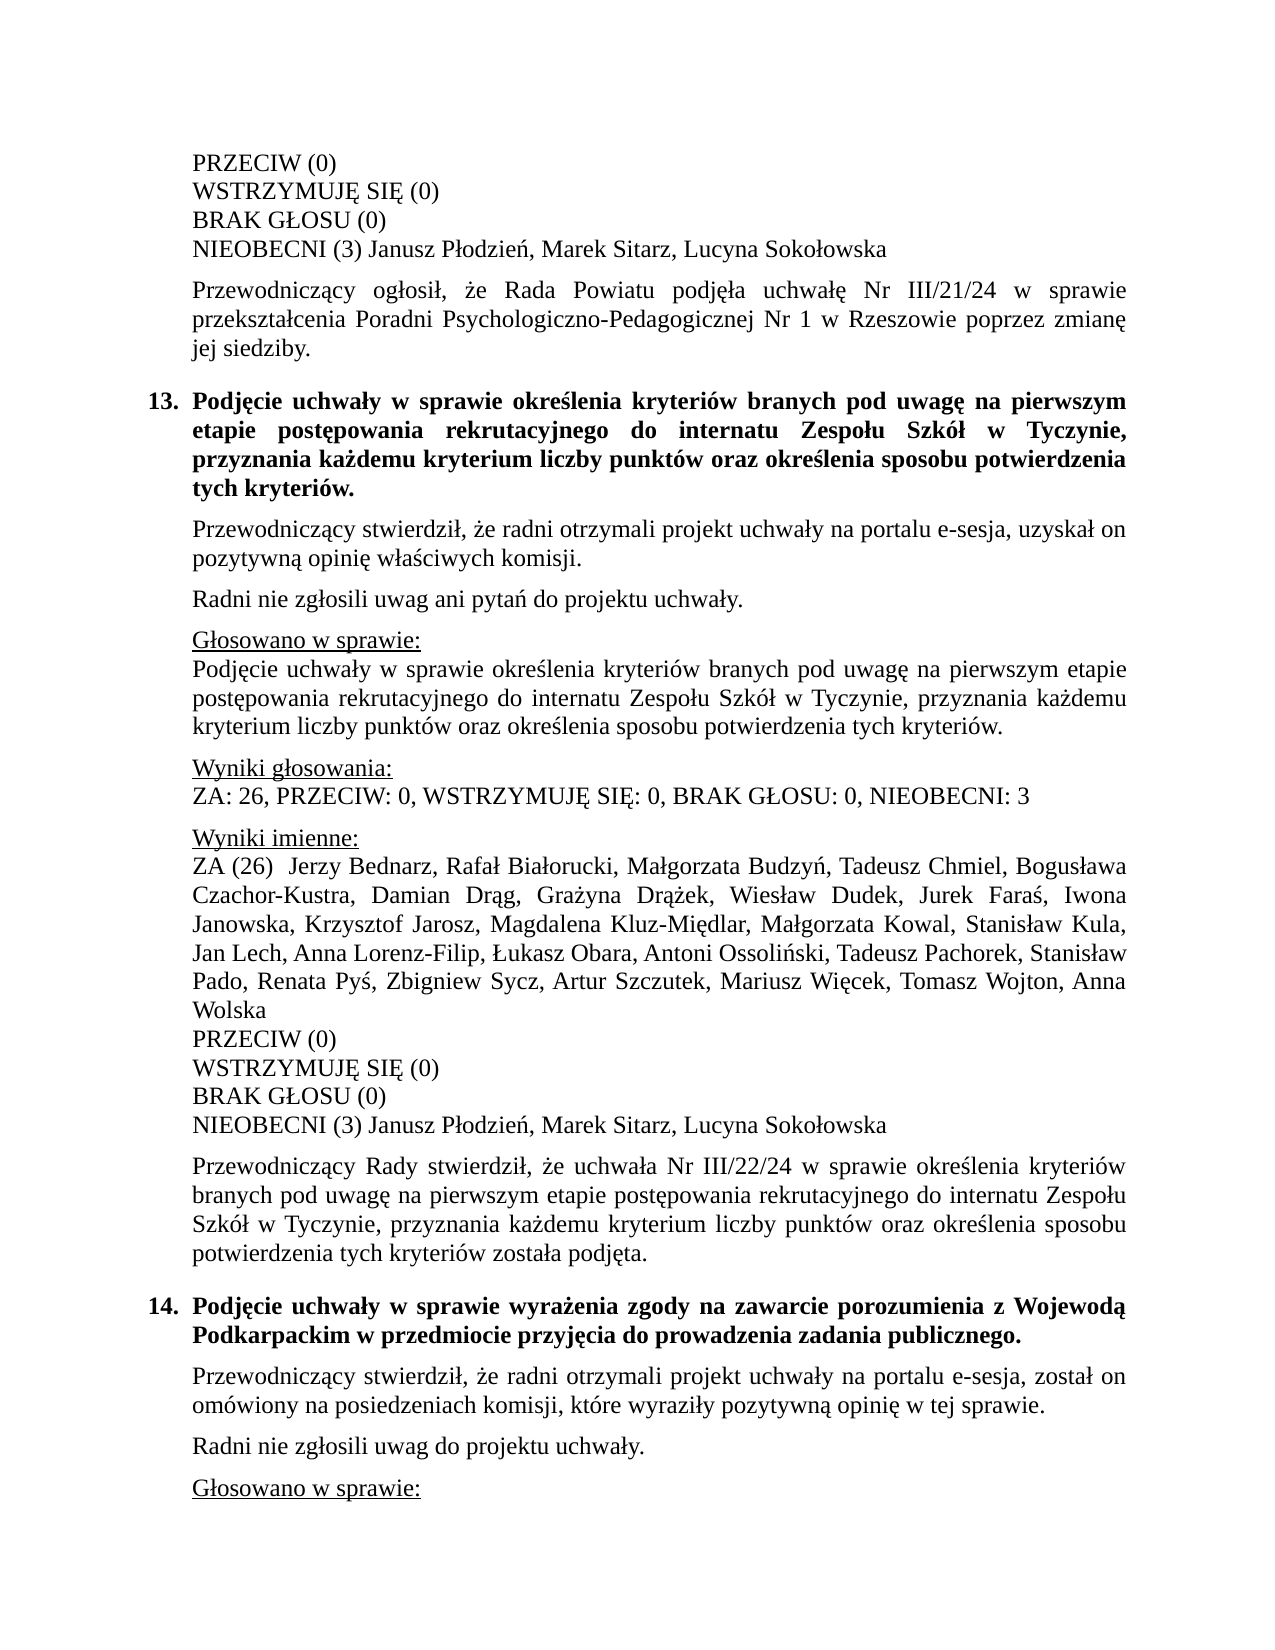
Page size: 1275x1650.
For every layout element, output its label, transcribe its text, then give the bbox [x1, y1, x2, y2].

text Przewodniczący ogłosił, że Rada Powiatu podjęła uchwałę Nr III/21/24 w sprawie przekształcenia Poradni Psychologiczno-Pedagogicznej Nr 1 w Rzeszowie poprzez zmianę jej siedziby. [192, 275, 1127, 361]
text PRZECIW (0) [192, 1024, 1127, 1053]
text Wyniki imienne: [192, 823, 1127, 851]
text Radni nie zgłosili uwag ani pytań do projektu uchwały. [192, 584, 1127, 613]
text Głosowano w sprawie: [192, 625, 1127, 654]
list Podjęcie uchwały w sprawie wyrażenia zgody na zawarcie porozumienia z Wojewodą Podkarpackim w przedmiocie przyjęcia do prowadzenia zadania publicznego. [148, 1291, 1127, 1349]
text BRAK GŁOSU (0) [192, 205, 1127, 234]
text Przewodniczący Rady stwierdził, że uchwała Nr III/22/24 w sprawie określenia kryteriów branych pod uwagę na pierwszym etapie postępowania rekrutacyjnego do internatu Zespołu Szkół w Tyczynie, przyznania każdemu kryterium liczby punktów oraz określenia sposobu potwierdzenia tych kryteriów została podjęta. [192, 1151, 1127, 1266]
text Głosowano w sprawie: [192, 1473, 1127, 1501]
text BRAK GŁOSU (0) [192, 1081, 1127, 1110]
list Podjęcie uchwały w sprawie określenia kryteriów branych pod uwagę na pierwszym etapie postępowania rekrutacyjnego do internatu Zespołu Szkół w Tyczynie, przyznania każdemu kryterium liczby punktów oraz określenia sposobu potwierdzenia tych kryteriów. [148, 386, 1127, 501]
text Podjęcie uchwały w sprawie określenia kryteriów branych pod uwagę na pierwszym etapie postępowania rekrutacyjnego do internatu Zespołu Szkół w Tyczynie, przyznania każdemu kryterium liczby punktów oraz określenia sposobu potwierdzenia tych kryteriów. [192, 654, 1127, 740]
text Wyniki głosowania: [192, 753, 1127, 781]
text NIEOBECNI (3) Janusz Płodzień, Marek Sitarz, Lucyna Sokołowska [192, 234, 1127, 263]
text PRZECIW (0) [192, 148, 1127, 176]
text Przewodniczący stwierdził, że radni otrzymali projekt uchwały na portalu e-sesja, uzyskał on pozytywną opinię właściwych komisji. [192, 514, 1127, 571]
text ZA (26) Jerzy Bednarz, Rafał Białorucki, Małgorzata Budzyń, Tadeusz Chmiel, Bogusława Czachor-Kustra, Damian Drąg, Grażyna Drążek, Wiesław Dudek, Jurek Faraś, Iwona Janowska, Krzysztof Jarosz, Magdalena Kluz-Międlar, Małgorzata Kowal, Stanisław Kula, Jan Lech, Anna Lorenz-Filip, Łukasz Obara, Antoni Ossoliński, Tadeusz Pachorek, Stanisław Pado, Renata Pyś, Zbigniew Sycz, Artur Szczutek, Mariusz Więcek, Tomasz Wojton, Anna Wolska [192, 851, 1127, 1024]
text Radni nie zgłosili uwag do projektu uchwały. [192, 1431, 1127, 1460]
text NIEOBECNI (3) Janusz Płodzień, Marek Sitarz, Lucyna Sokołowska [192, 1110, 1127, 1139]
text ZA: 26, PRZECIW: 0, WSTRZYMUJĘ SIĘ: 0, BRAK GŁOSU: 0, NIEOBECNI: 3 [192, 781, 1127, 810]
text Przewodniczący stwierdził, że radni otrzymali projekt uchwały na portalu e-sesja, został on omówiony na posiedzeniach komisji, które wyraziły pozytywną opinię w tej sprawie. [192, 1361, 1127, 1419]
text WSTRZYMUJĘ SIĘ (0) [192, 1053, 1127, 1081]
text WSTRZYMUJĘ SIĘ (0) [192, 176, 1127, 205]
